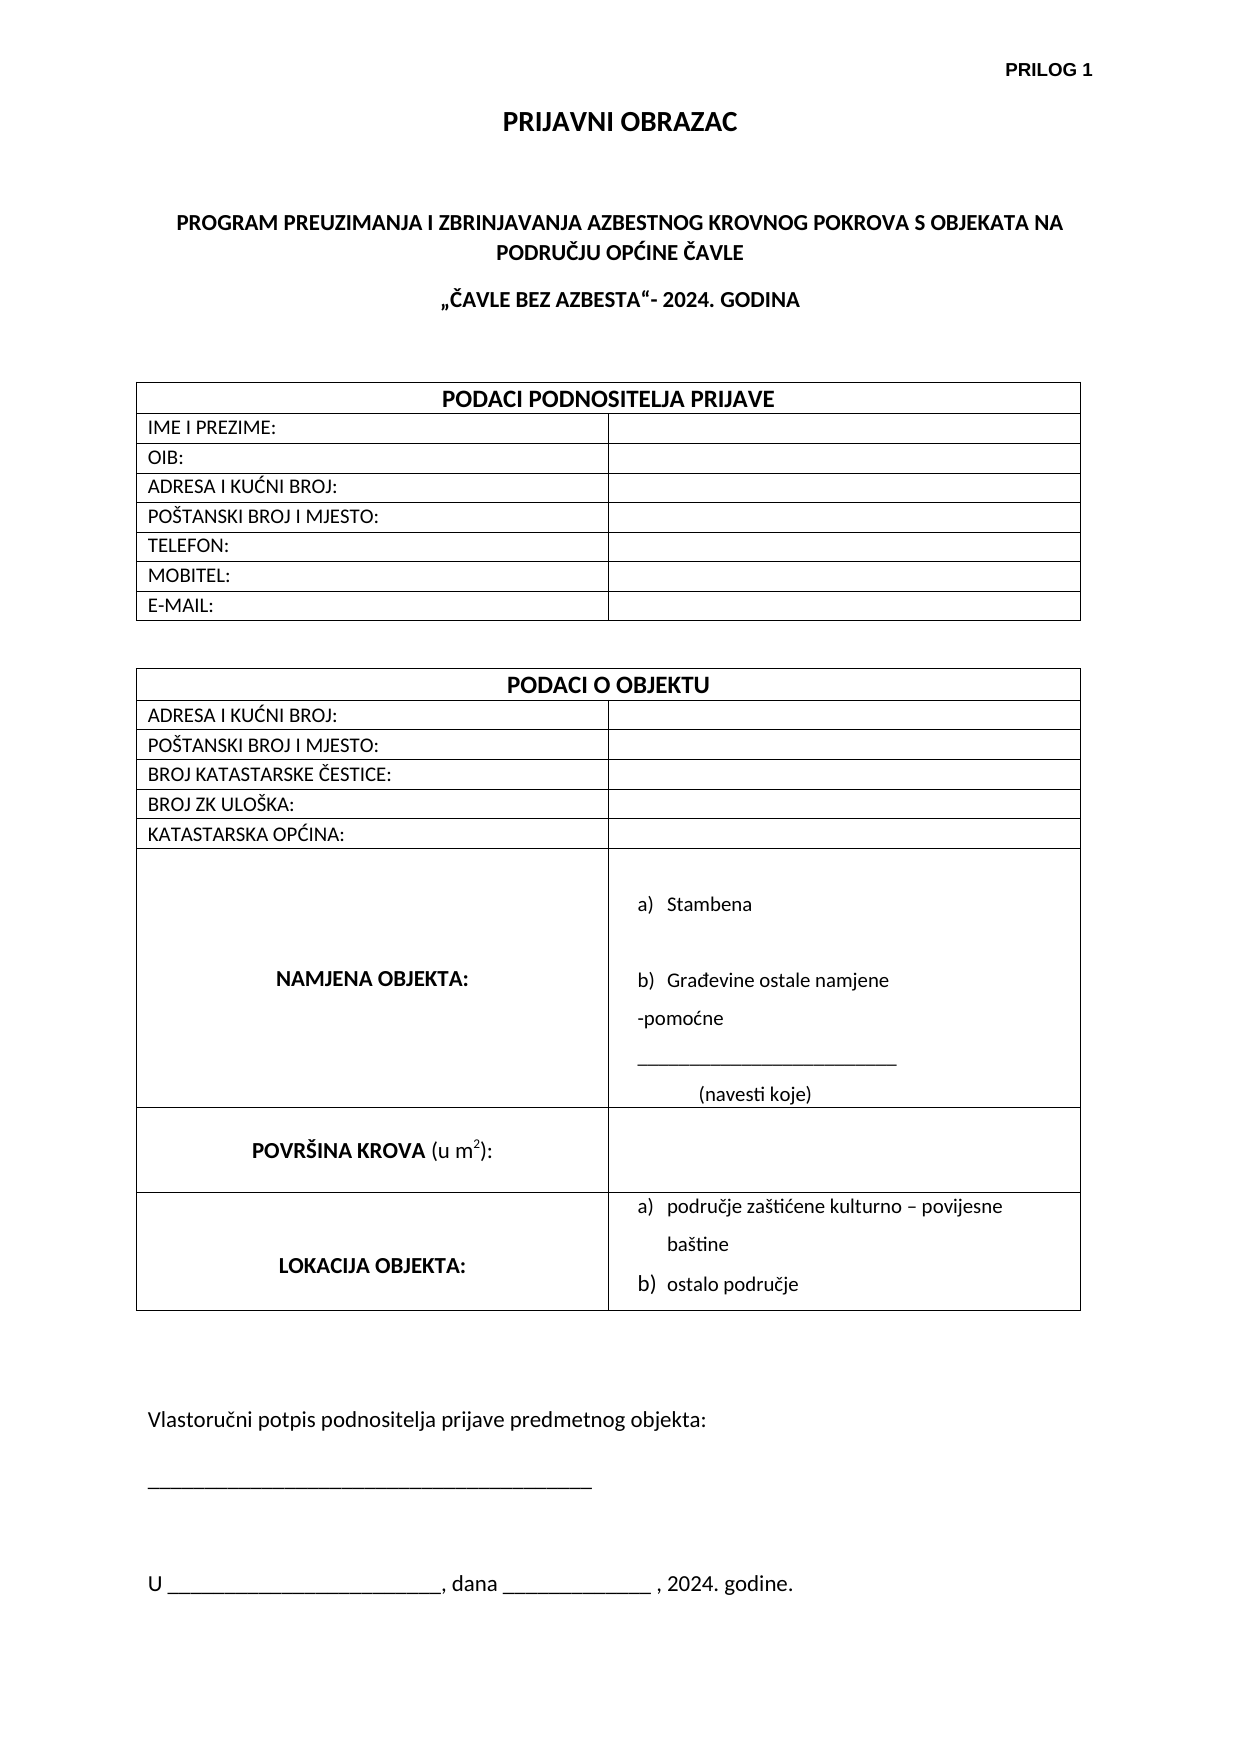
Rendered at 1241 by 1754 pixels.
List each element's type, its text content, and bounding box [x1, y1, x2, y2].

table_cell IME I PREZIME: [137, 414, 608, 443]
text U ________________________, dana _____________ , 2024. godine. [148, 1569, 1093, 1597]
table_header PODACI PODNOSITELJA PRIJAVE [137, 383, 1080, 413]
table_cell [609, 474, 1080, 502]
table_cell POŠTANSKI BROJ I MJESTO: [137, 503, 608, 532]
table_cell ADRESA I KUĆNI BROJ: [137, 701, 608, 729]
table_header PODACI O OBJEKTU [137, 669, 1080, 700]
table_cell KATASTARSKA OPĆINA: [137, 819, 608, 848]
table_cell [609, 592, 1080, 620]
table_cell područje zaštićene kulturno – povijesne baštine ostalo područje [609, 1193, 1080, 1310]
table_cell BROJ KATASTARSKE ČESTICE: [137, 760, 608, 788]
table_cell LOKACIJA OBJEKTA: [137, 1193, 608, 1310]
table_cell Stambena Građevine ostale namjene -pomoćne _________________________ (navesti koje) [609, 849, 1080, 1107]
text Vlastoručni potpis podnositelja prijave predmetnog objekta: [148, 1405, 1093, 1433]
text PROGRAM PREUZIMANJA I ZBRINJAVANJA AZBESTNOG KROVNOG POKROVA S OBJEKATA NA PODRUČJU OPĆINE ČAVLE [148, 208, 1093, 266]
table_cell [609, 701, 1080, 729]
table_cell POŠTANSKI BROJ I MJESTO: [137, 730, 608, 759]
table_cell BROJ ZK ULOŠKA: [137, 790, 608, 818]
table_cell POVRŠINA KROVA (u m2): [137, 1108, 608, 1192]
table_cell ADRESA I KUĆNI BROJ: [137, 474, 608, 502]
table_cell [609, 444, 1080, 472]
text _______________________________________ [148, 1464, 1093, 1492]
table_cell [609, 1108, 1080, 1192]
table_cell [609, 760, 1080, 788]
table_cell [609, 414, 1080, 443]
table_cell E-MAIL: [137, 592, 608, 620]
table_cell [609, 790, 1080, 818]
table_cell [609, 730, 1080, 759]
table_cell [609, 562, 1080, 591]
table_cell [609, 533, 1080, 561]
table_cell NAMJENA OBJEKTA: [137, 849, 608, 1107]
table_cell MOBITEL: [137, 562, 608, 591]
text „ČAVLE BEZ AZBESTA“- 2024. GODINA [148, 285, 1093, 313]
table_cell [609, 819, 1080, 848]
text PRIJAVNI OBRAZAC [148, 103, 1093, 139]
table_cell [609, 503, 1080, 532]
table_cell OIB: [137, 444, 608, 472]
table_cell TELEFON: [137, 533, 608, 561]
